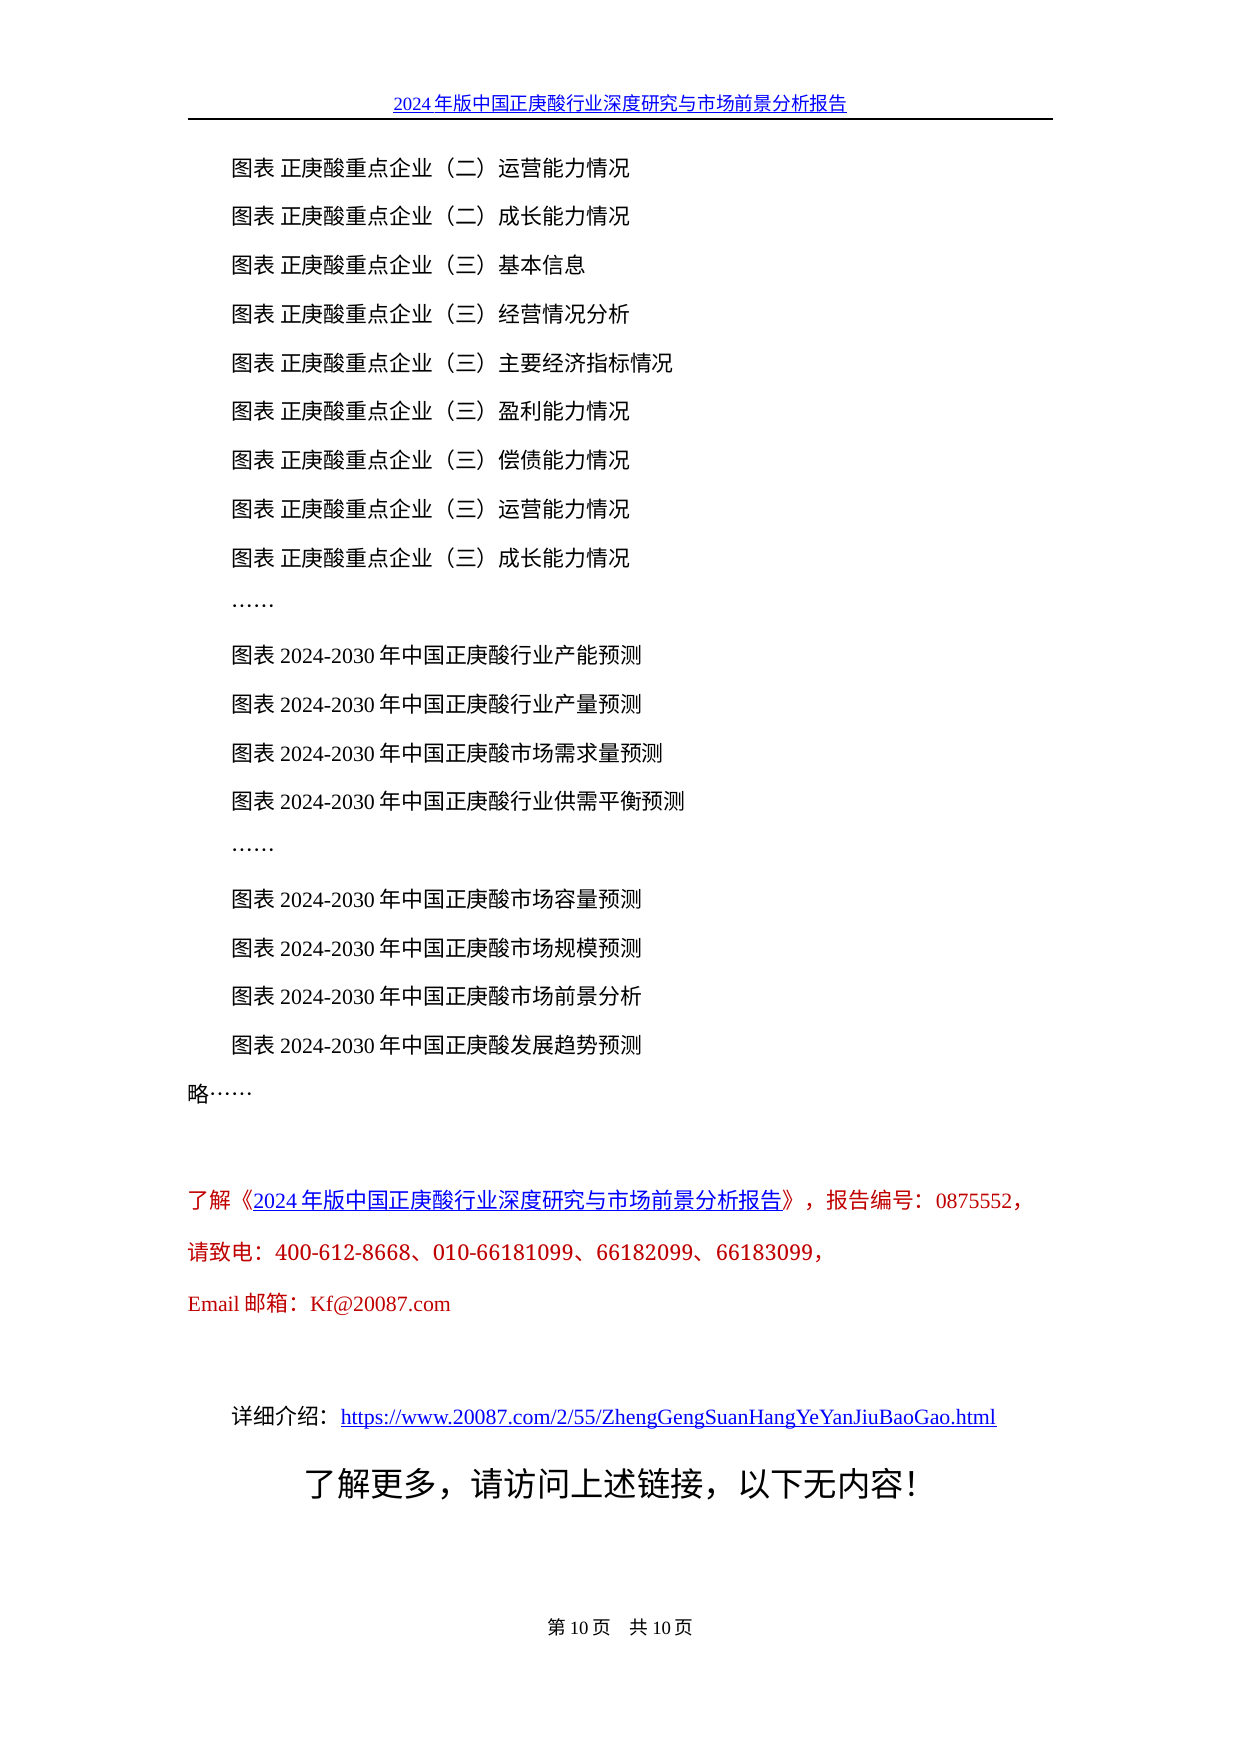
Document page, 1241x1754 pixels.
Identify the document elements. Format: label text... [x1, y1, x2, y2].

text 了解《2024年版中国正庚酸行业深度研究与市场前景分析报告》，报告编号：0875552， [187, 1183, 1053, 1215]
text 详细介绍：https://www.20087.com/2/55/ZhengGengSuanHangYeYanJiuBaoGao.html [187, 1399, 1053, 1431]
text 请致电：400-612-8668、010-66181099、66182099、66183099， [187, 1234, 1053, 1267]
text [187, 150, 1053, 1109]
text Email邮箱：Kf@20087.com [187, 1286, 1053, 1318]
title 了解更多，请访问上述链接，以下无内容！ [187, 1449, 1053, 1514]
